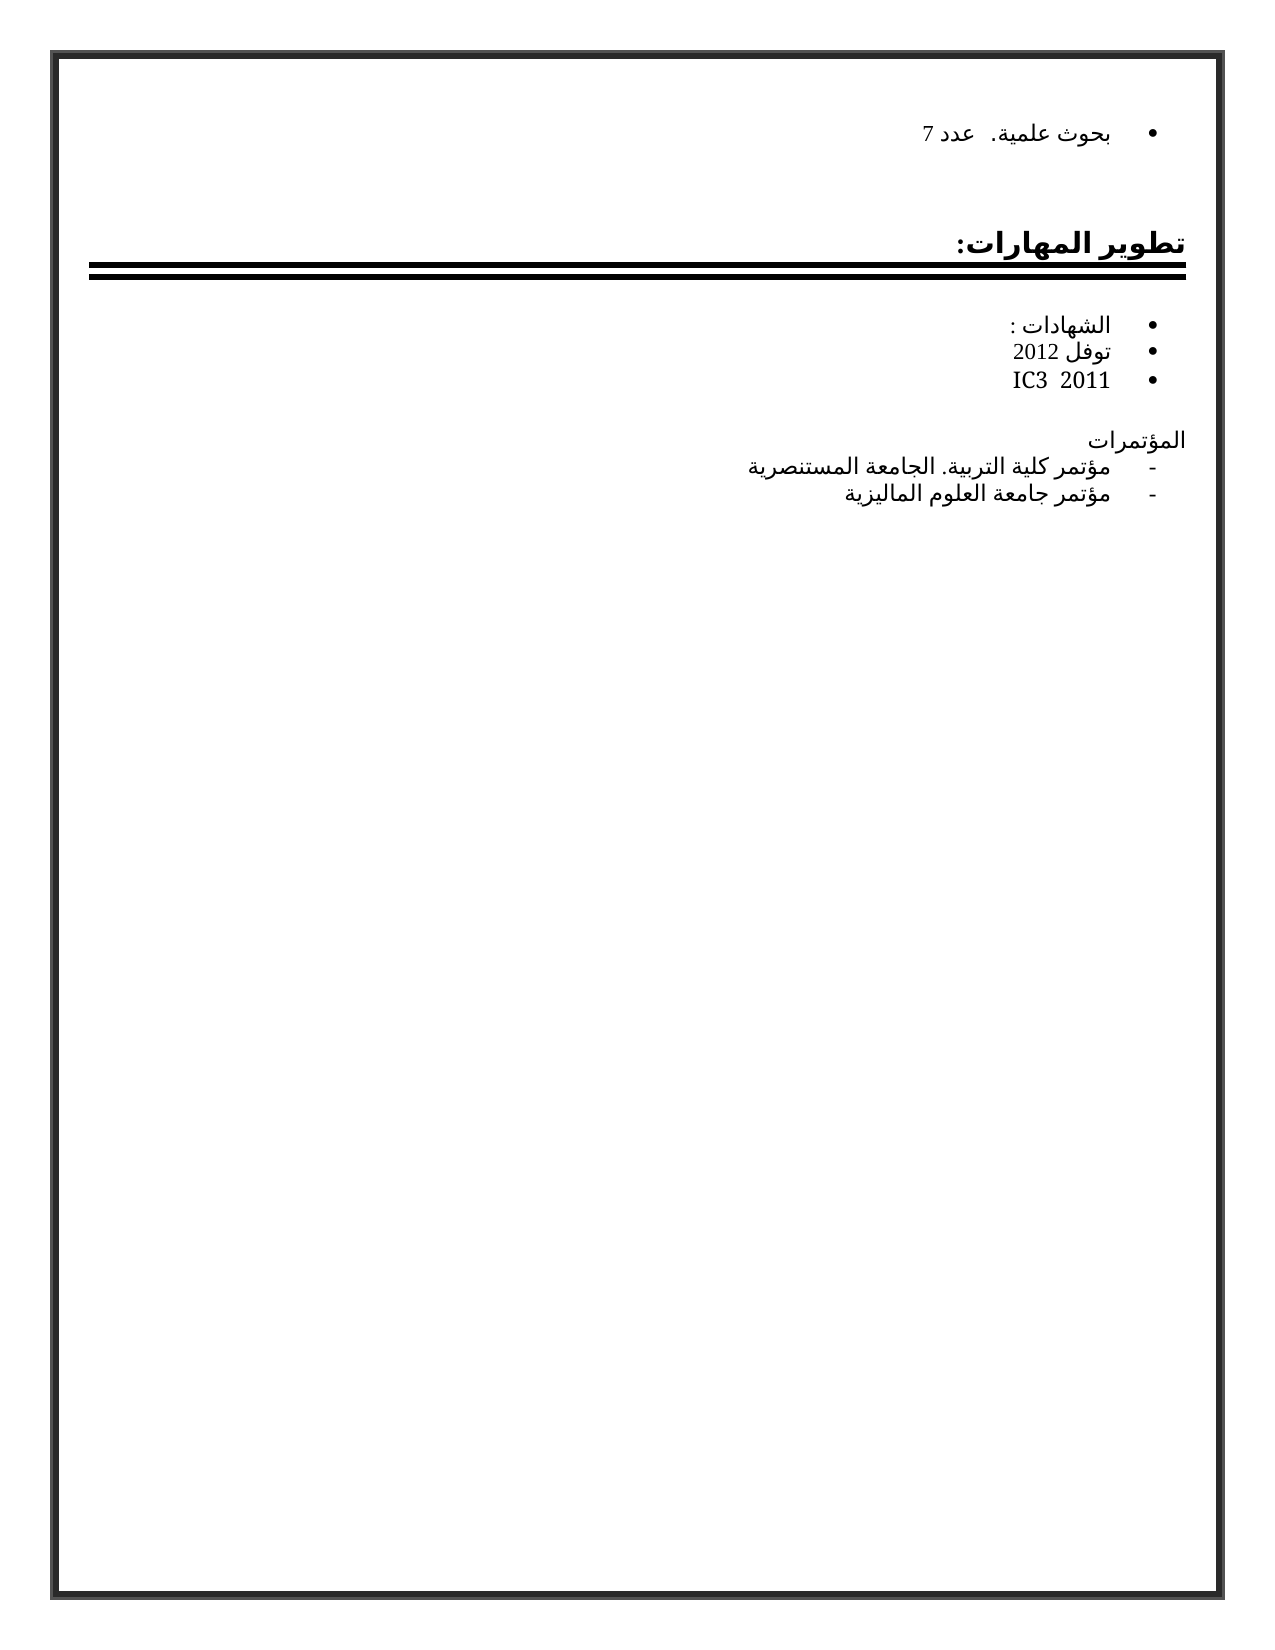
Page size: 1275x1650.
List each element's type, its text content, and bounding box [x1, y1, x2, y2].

list الشهادات : [89, 312, 1149, 338]
list مؤتمر جامعة العلوم الماليزية [89, 479, 1149, 506]
list مؤتمر كلية التربية. الجامعة المستنصرية [89, 453, 1149, 479]
list بحوث علمية. عدد 7 [89, 120, 1149, 147]
text المؤتمرات [89, 427, 1186, 453]
list IC3 2011 [89, 364, 1149, 396]
text تطوير المهارات: [89, 226, 1186, 262]
list توفل 2012 [89, 338, 1149, 364]
